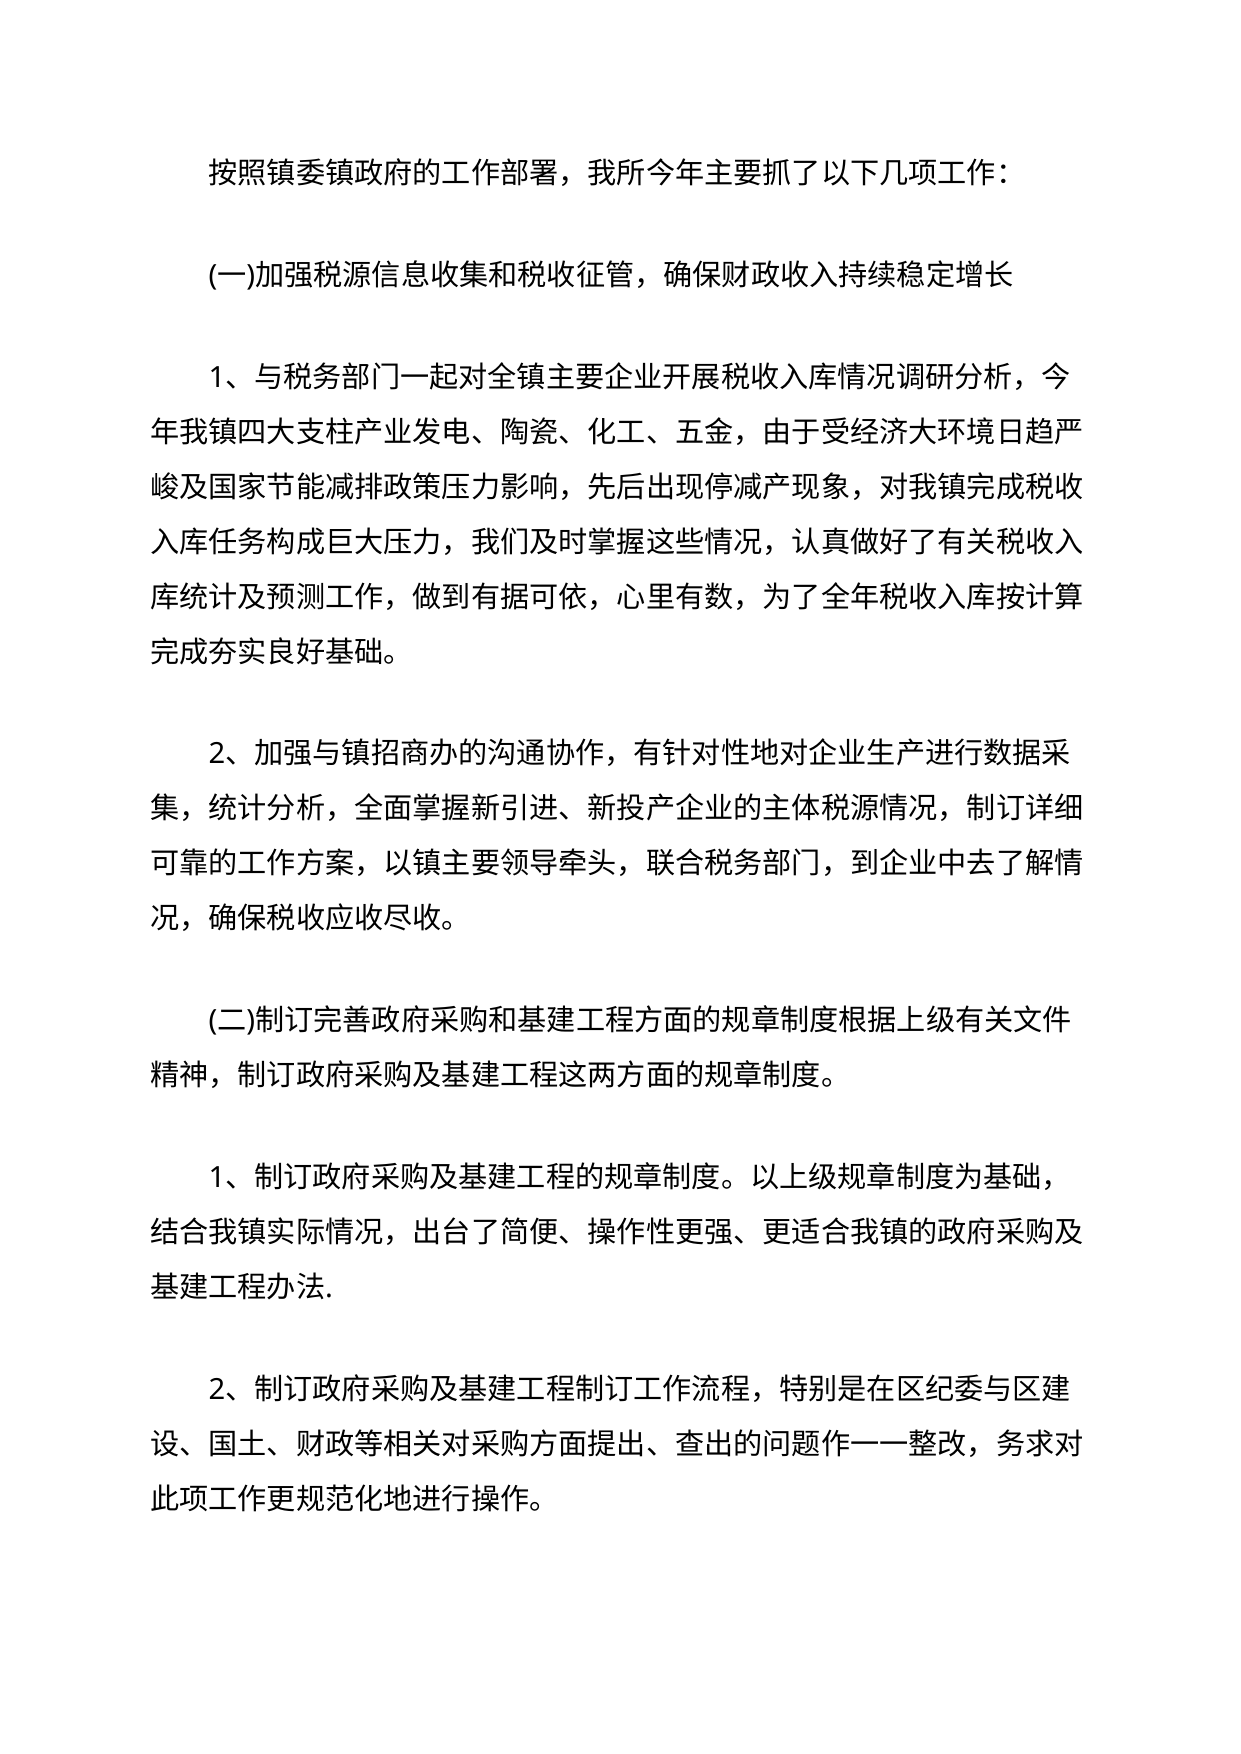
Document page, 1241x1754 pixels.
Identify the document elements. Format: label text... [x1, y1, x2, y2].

text 按照镇委镇政府的工作部署，我所今年主要抓了以下几项工作： [150, 150, 1090, 192]
text 2、加强与镇招商办的沟通协作，有针对性地对企业生产进行数据采集，统计分析，全面掌握新引进、新投产企业的主体税源情况，制订详细可靠的工作方案，以镇主要领导牵头，联合税务部门，到企业中去了解情况，确保税收应收尽收。 [150, 730, 1090, 937]
text (二)制订完善政府采购和基建工程方面的规章制度根据上级有关文件精神，制订政府采购及基建工程这两方面的规章制度。 [150, 997, 1090, 1094]
text 2、制订政府采购及基建工程制订工作流程，特别是在区纪委与区建设、国土、财政等相关对采购方面提出、查出的问题作一一整改，务求对此项工作更规范化地进行操作。 [150, 1365, 1090, 1517]
text 1、与税务部门一起对全镇主要企业开展税收入库情况调研分析，今年我镇四大支柱产业发电、陶瓷、化工、五金，由于受经济大环境日趋严峻及国家节能减排政策压力影响，先后出现停减产现象，对我镇完成税收入库任务构成巨大压力，我们及时掌握这些情况，认真做好了有关税收入库统计及预测工作，做到有据可依，心里有数，为了全年税收入库按计算完成夯实良好基础。 [150, 354, 1090, 671]
text (一)加强税源信息收集和税收征管，确保财政收入持续稳定增长 [150, 252, 1090, 294]
text 1、制订政府采购及基建工程的规章制度。以上级规章制度为基础，结合我镇实际情况，出台了简便、操作性更强、更适合我镇的政府采购及基建工程办法. [150, 1153, 1090, 1306]
